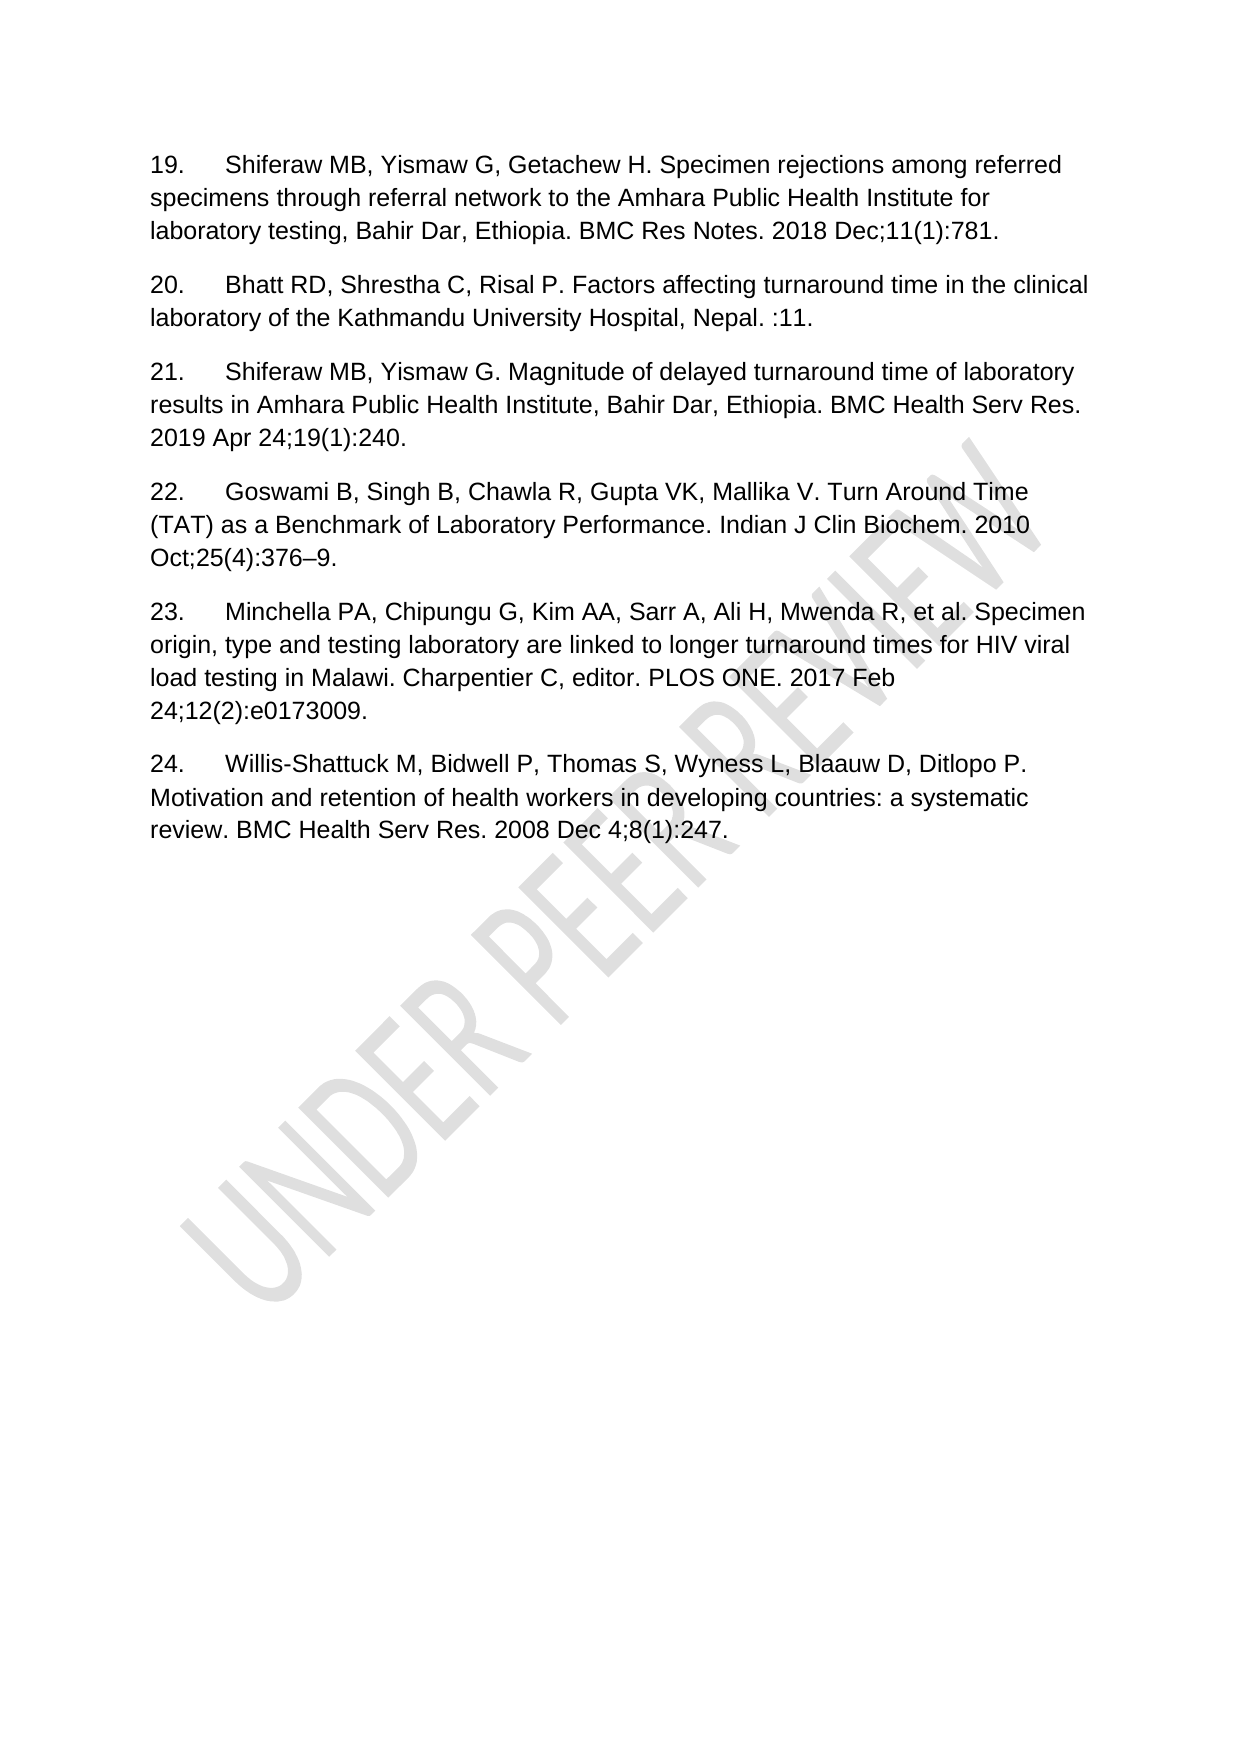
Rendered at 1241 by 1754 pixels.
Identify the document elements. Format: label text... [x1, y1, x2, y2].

text 19. Shiferaw MB, Yismaw G, Getachew H. Specimen rejections among referred specimens through referral network to the Amhara Public Health Institute for laboratory testing, Bahir Dar, Ethiopia. BMC Res Notes. 2018 Dec;11(1):781. [150, 150, 1090, 245]
text 24. Willis-Shattuck M, Bidwell P, Thomas S, Wyness L, Blaauw D, Ditlopo P. Motivation and retention of health workers in developing countries: a systematic review. BMC Health Serv Res. 2008 Dec 4;8(1):247. [150, 749, 1090, 844]
text 22. Goswami B, Singh B, Chawla R, Gupta VK, Mallika V. Turn Around Time (TAT) as a Benchmark of Laboratory Performance. Indian J Clin Biochem. 2010 Oct;25(4):376–9. [150, 477, 1090, 571]
text 23. Minchella PA, Chipungu G, Kim AA, Sarr A, Ali H, Mwenda R, et al. Specimen origin, type and testing laboratory are linked to longer turnaround times for HIV viral load testing in Malawi. Charpentier C, editor. PLOS ONE. 2017 Feb 24;12(2):e0173009. [150, 597, 1090, 724]
text 21. Shiferaw MB, Yismaw G. Magnitude of delayed turnaround time of laboratory results in Amhara Public Health Institute, Bahir Dar, Ethiopia. BMC Health Serv Res. 2019 Apr 24;19(1):240. [150, 357, 1090, 452]
text 20. Bhatt RD, Shrestha C, Risal P. Factors affecting turnaround time in the clinical laboratory of the Kathmandu University Hospital, Nepal. :11. [150, 270, 1090, 332]
